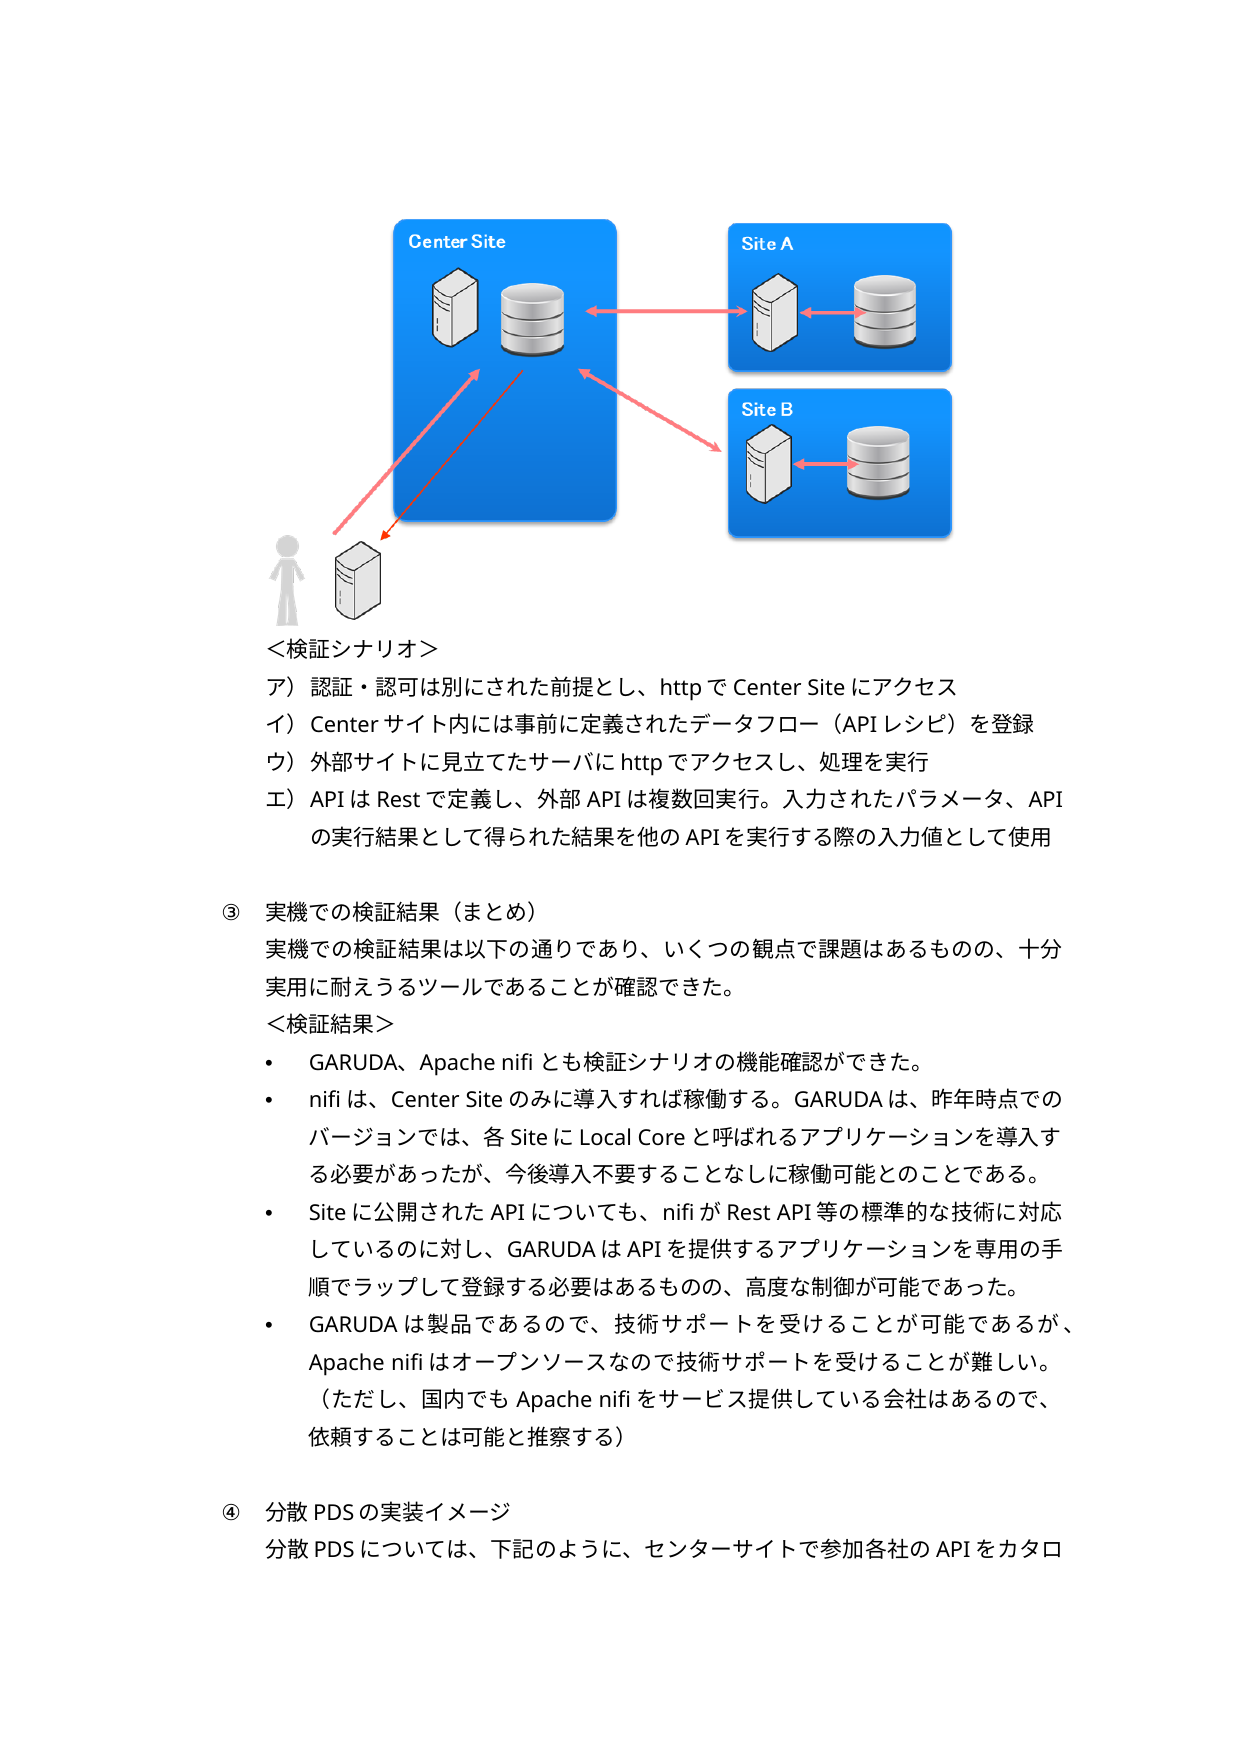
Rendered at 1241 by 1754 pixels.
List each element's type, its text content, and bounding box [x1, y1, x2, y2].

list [265, 1529, 1063, 1567]
list GARUDAは製品であるので、技術サポートを受けることが可能であるが、Apache nifiはオープンソースなので技術サポートを受けることが難しい。 （ただし、国内でもApache nifiをサービス提供している会社はあるので、依頼することは可能と推察する） [265, 1304, 1063, 1454]
list 外部サイトに見立てたサーバにhttpでアクセスし、処理を実行 [265, 742, 1063, 779]
list ＜検証結果＞ [265, 1004, 1063, 1042]
list Centerサイト内には事前に定義されたデータフロー（APIレシピ）を登録 [265, 704, 1063, 742]
picture [264, 216, 957, 626]
list 認証・認可は別にされた前提とし、httpでCenter Siteにアクセス [265, 667, 1063, 704]
list APIはRestで定義し、外部APIは複数回実行。入力されたパラメータ、APIの実行結果として得られた結果を他のAPIを実行する際の入力値として使用 [265, 779, 1063, 854]
list 分散PDSの実装イメージ [221, 1492, 1063, 1529]
list GARUDA、Apache nifi とも検証シナリオの機能確認ができた。 [265, 1042, 1063, 1079]
list nifi は、Center Siteのみに導入すれば稼働する。GARUDAは、昨年時点でのバージョンでは、各SiteにLocal Coreと呼ばれるアプリケーションを導入する必要があったが、今後導入不要することなしに稼働可能とのことである。 [265, 1079, 1063, 1192]
list ＜検証シナリオ＞ [265, 629, 1063, 667]
list 実機での検証結果は以下の通りであり、いくつの観点で課題はあるものの、十分実用に耐えうるツールであることが確認できた。 [265, 929, 1063, 1004]
list Siteに公開されたAPIについても、nifiがRest API等の標準的な技術に対応しているのに対し、GARUDAはAPIを提供するアプリケーションを専用の手順でラップして登録する必要はあるものの、高度な制御が可能であった。 [265, 1192, 1063, 1304]
list 実機での検証結果（まとめ） [221, 892, 1063, 929]
